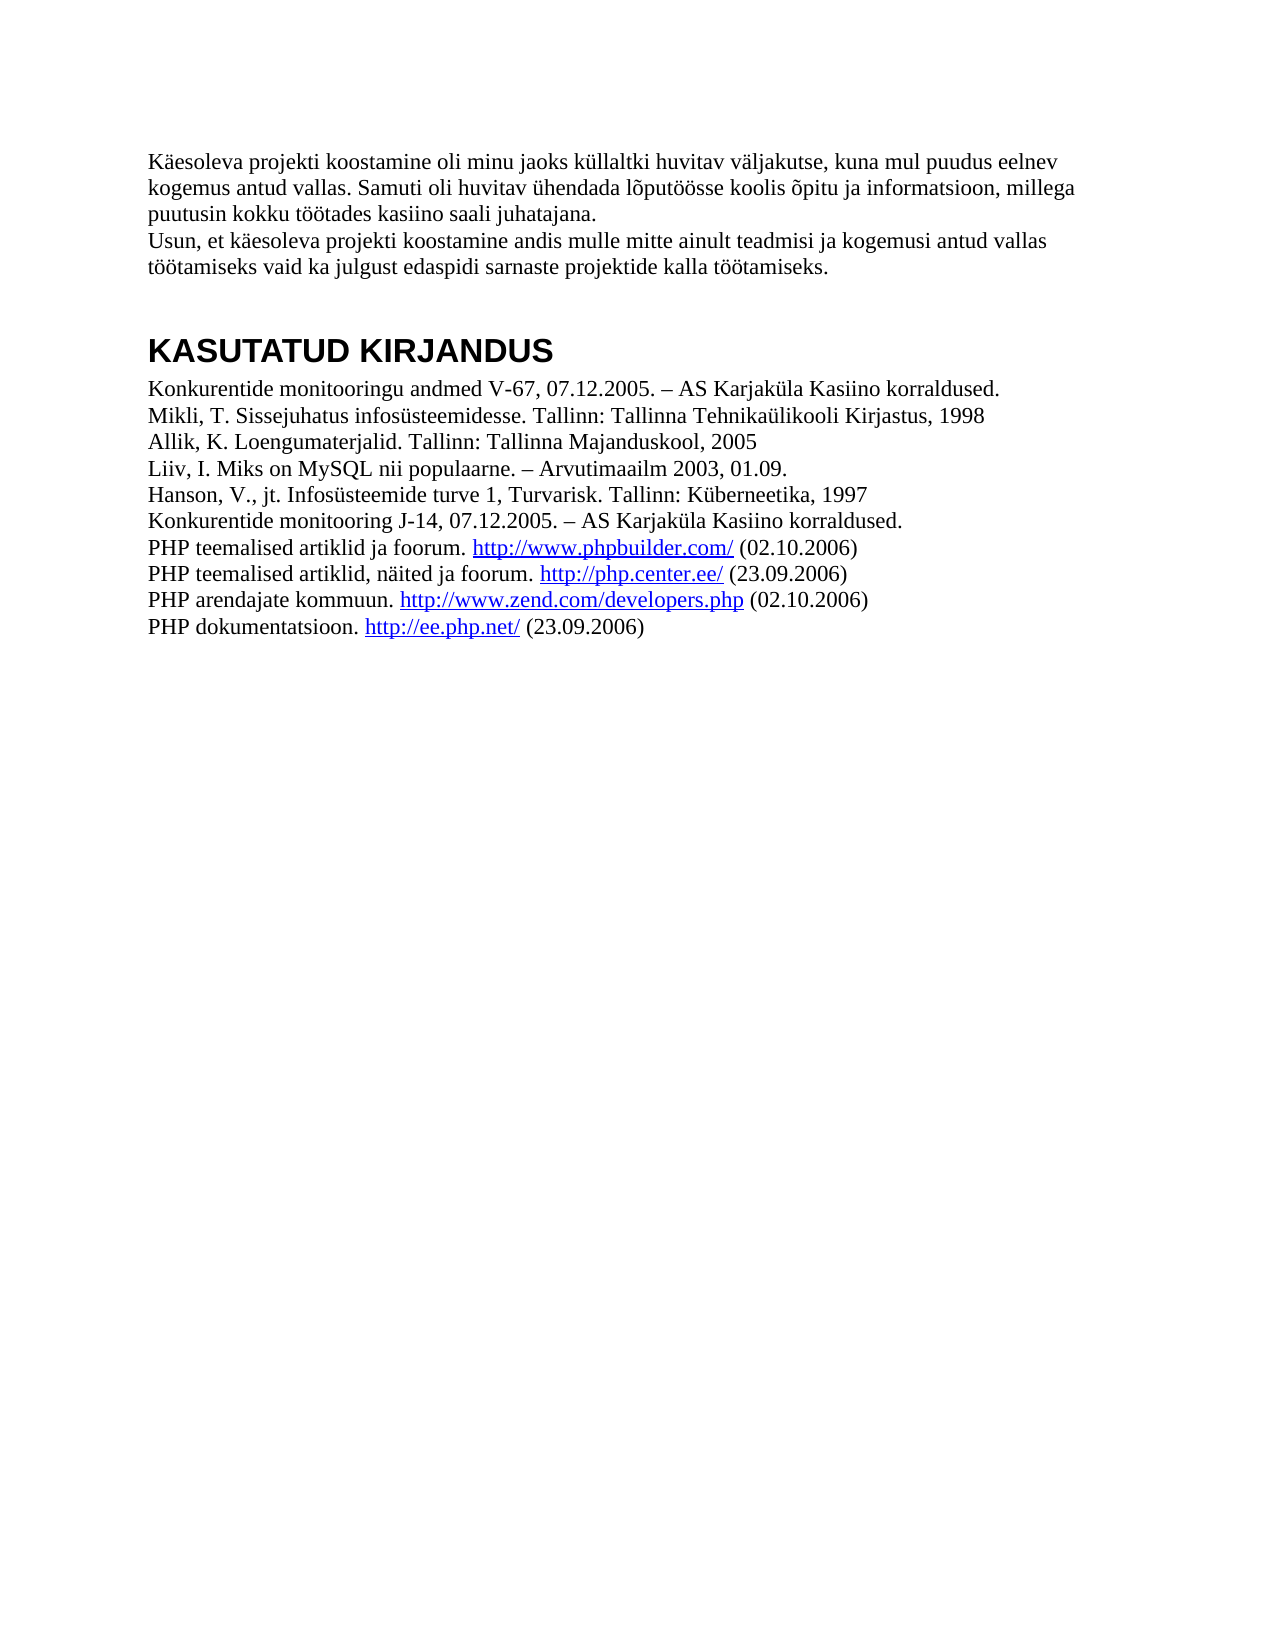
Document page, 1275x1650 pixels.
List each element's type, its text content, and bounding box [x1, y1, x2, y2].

text PHP teemalised artiklid, näited ja foorum. http://php.center.ee/ (23.09.2006) [148, 560, 1127, 586]
text Käesoleva projekti koostamine oli minu jaoks küllaltki huvitav väljakutse, kuna mul puudus eelnev kogemus antud vallas. Samuti oli huvitav ühendada lõputöösse koolis õpitu ja informatsioon, millega puutusin kokku töötades kasiino saali juhatajana. [148, 148, 1127, 227]
text PHP dokumentatsioon. http://ee.php.net/ (23.09.2006) [148, 613, 1127, 639]
text Mikli, T. Sissejuhatus infosüsteemidesse. Tallinn: Tallinna Tehnikaülikooli Kirjastus, 1998 [148, 402, 1127, 428]
text PHP arendajate kommuun. http://www.zend.com/developers.php (02.10.2006) [148, 586, 1127, 613]
text Liiv, I. Miks on MySQL nii populaarne. – Arvutimaailm 2003, 01.09. [148, 454, 1127, 481]
text PHP teemalised artiklid ja foorum. http://www.phpbuilder.com/ (02.10.2006) [148, 534, 1127, 560]
text Allik, K. Loengumaterjalid. Tallinn: Tallinna Majanduskool, 2005 [148, 428, 1127, 454]
text Konkurentide monitooring J-14, 07.12.2005. – AS Karjaküla Kasiino korraldused. [148, 507, 1127, 534]
text Usun, et käesoleva projekti koostamine andis mulle mitte ainult teadmisi ja kogemusi antud vallas töötamiseks vaid ka julgust edaspidi sarnaste projektide kalla töötamiseks. [148, 227, 1127, 279]
text Hanson, V., jt. Infosüsteemide turve 1, Turvarisk. Tallinn: Küberneetika, 1997 [148, 481, 1127, 507]
subtitle KASUTATUD KIRJANDUS [148, 331, 1127, 369]
text Konkurentide monitooringu andmed V-67, 07.12.2005. – AS Karjaküla Kasiino korraldused. [148, 376, 1127, 402]
